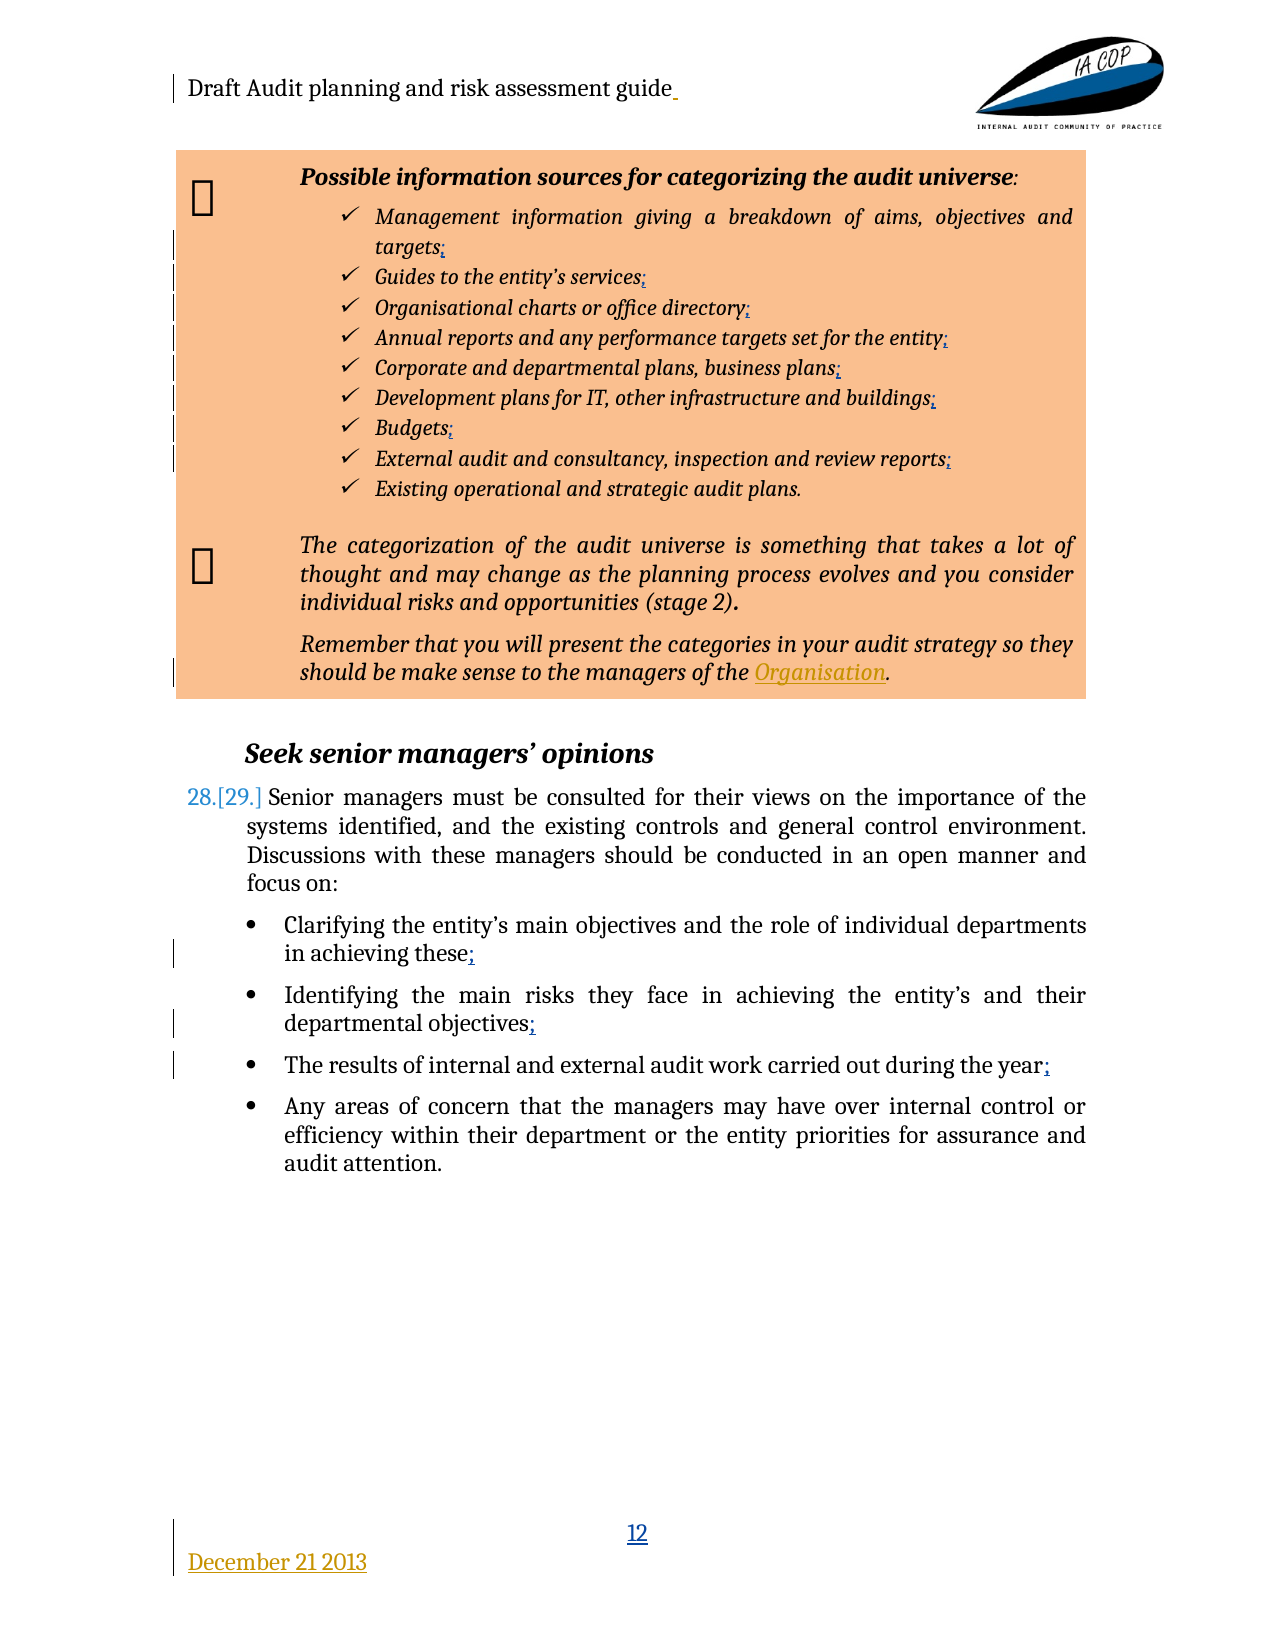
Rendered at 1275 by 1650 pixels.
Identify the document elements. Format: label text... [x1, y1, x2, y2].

picture [975, 36, 1164, 129]
table_cell The categorization of the audit universe is something that takes a lot of thought and may change as the planning process evolves and you consider individual risks and opportunities (stage 2). Remember that you will present the categories in your audit strategy so they should be make sense to the managers of the . [289, 518, 1086, 699]
table_header  [176, 150, 289, 518]
subtitle Seek senior managers’ opinions [244, 737, 1087, 771]
list Any areas of concern that the managers may have over internal control or efficiency within their department or the entity priorities for assurance and audit attention. [247, 1092, 1087, 1178]
list Senior managers must be consulted for their views on the importance of the systems identified, and the existing controls and general control environment. Discussions with these managers should be conducted in an open manner and focus on: [187, 783, 1087, 898]
table_cell  [176, 518, 289, 699]
table_header Possible information sources for categorizing the audit universe: Management information giving a breakdown of aims, objectives and targets Guides to the entity’s services Organisational charts or office directory Annual reports and any performance targets set for the entity Corporate and departmental plans, business plans Development plans for IT, other infrastructure and buildings Budgets External audit and consultancy, inspection and review reports Existing operational and strategic audit plans. [289, 150, 1086, 518]
list The results of internal and external audit work carried out during the year [247, 1051, 1087, 1079]
list Identifying the main risks they face in achieving the entity’s and their departmental objectives [247, 981, 1087, 1038]
list Clarifying the entity’s main objectives and the role of individual departments in achieving these [247, 911, 1087, 968]
